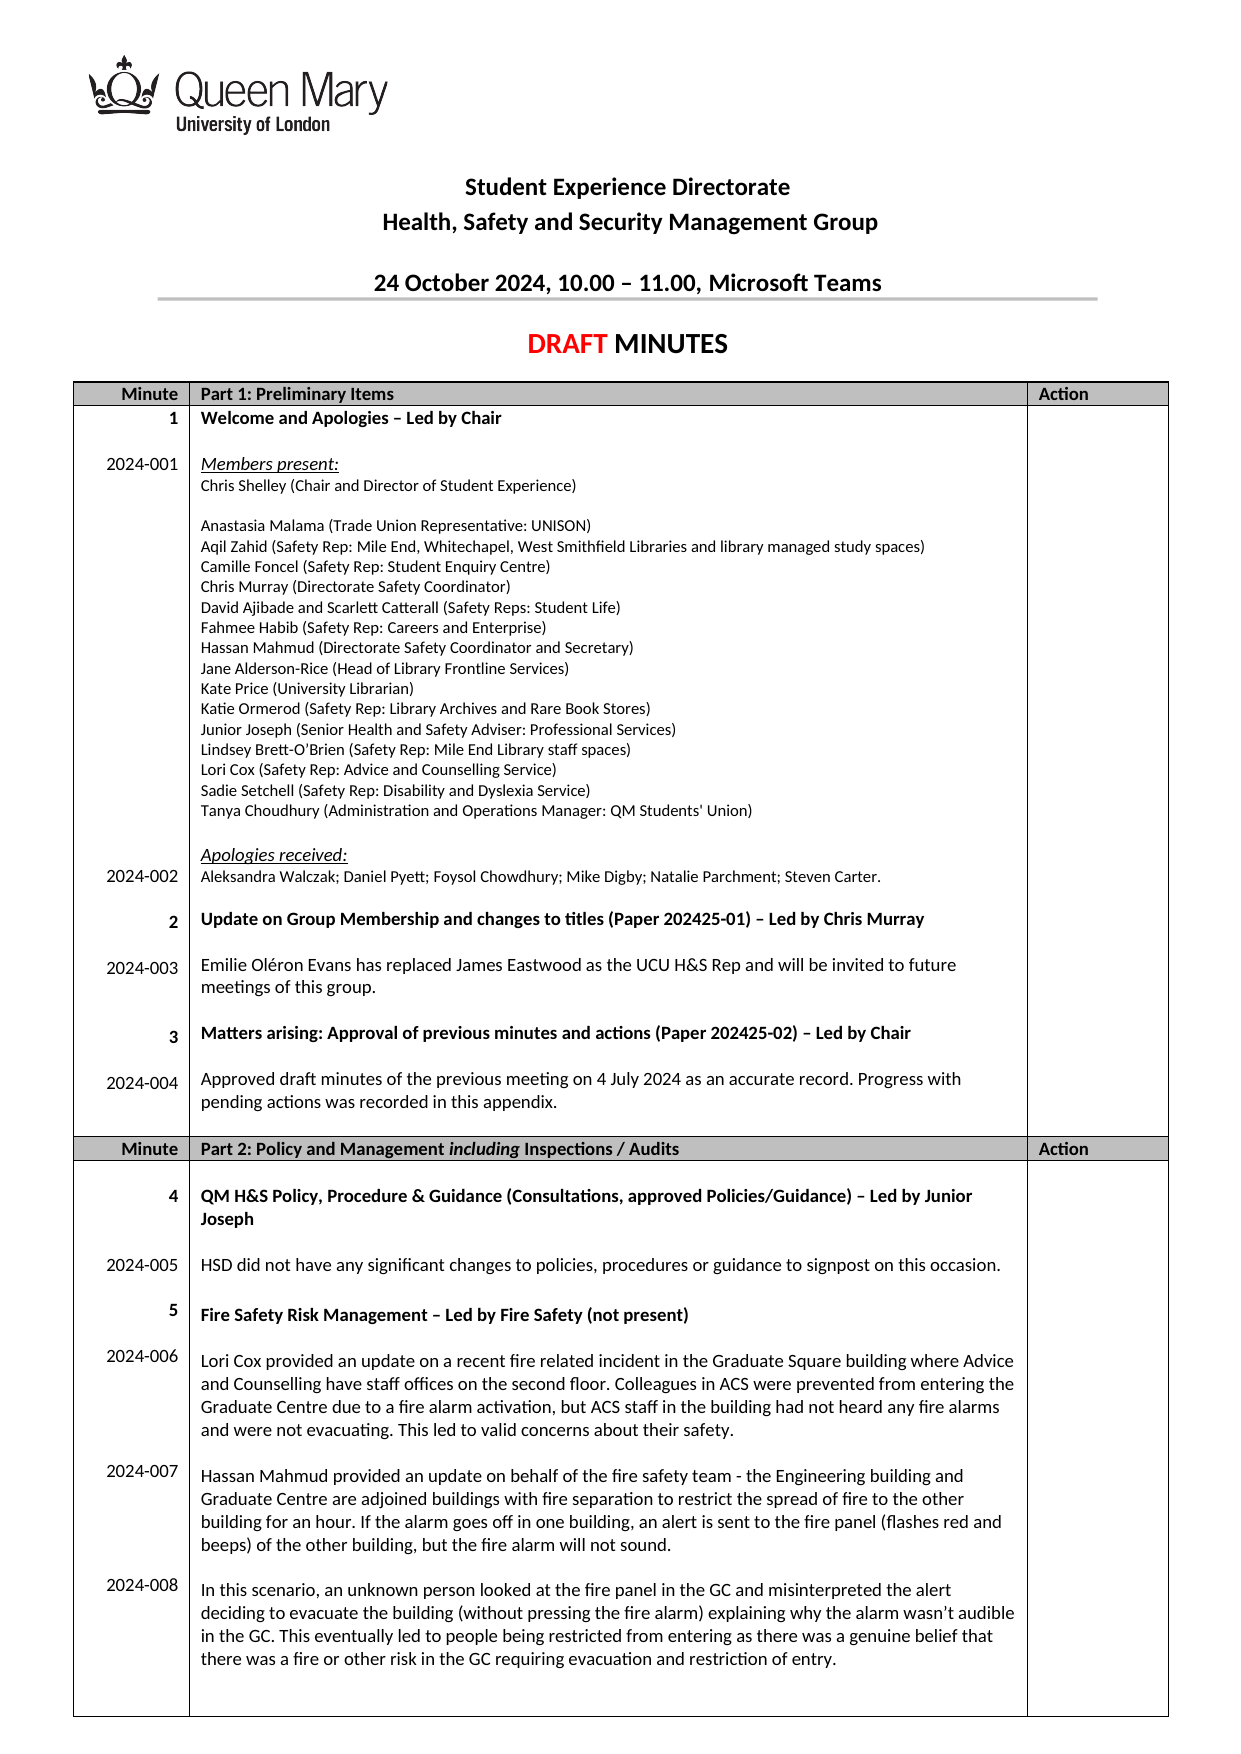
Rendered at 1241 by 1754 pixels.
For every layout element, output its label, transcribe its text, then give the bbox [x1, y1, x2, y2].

table_cell Action [1028, 1137, 1168, 1160]
table_cell [1028, 406, 1168, 1136]
table_cell Part 2: Policy and Management including Inspections / Audits [190, 1137, 1027, 1160]
table_header Minute [74, 383, 189, 405]
table_cell 1 2024-001 2024-002 2 2024-003 3 2024-004 [74, 406, 189, 1136]
table_cell Welcome and Apologies – Led by Chair Members present: Chris Shelley (Chair and Director of Student Experience) Anastasia Malama (Trade Union Representative: UNISON) Aqil Zahid (Safety Rep: Mile End, Whitechapel, West Smithfield Libraries and library managed study spaces) Camille Foncel (Safety Rep: Student Enquiry Centre) Chris Murray (Directorate Safety Coordinator) David Ajibade and Scarlett Catterall (Safety Reps: Student Life) Fahmee Habib (Safety Rep: Careers and Enterprise) Hassan Mahmud (Directorate Safety Coordinator and Secretary) Jane Alderson-Rice (Head of Library Frontline Services) Kate Price (University Librarian) Katie Ormerod (Safety Rep: Library Archives and Rare Book Stores) Junior Joseph (Senior Health and Safety Adviser: Professional Services) Lindsey Brett-O’Brien (Safety Rep: Mile End Library staff spaces) Lori Cox (Safety Rep: Advice and Counselling Service) Sadie Setchell (Safety Rep: Disability and Dyslexia Service) Tanya Choudhury (Administration and Operations Manager: QM Students' Union) Apologies received: Aleksandra Walczak; Daniel Pyett; Foysol Chowdhury; Mike Digby; Natalie Parchment; Steven Carter. Update on Group Membership and changes to titles (Paper 202425-01) – Led by Chris Murray Emilie Oléron Evans has replaced James Eastwood as the UCU H&S Rep and will be invited to future meetings of this group. Matters arising: Approval of previous minutes and actions (Paper 202425-02) – Led by Chair Approved draft minutes of the previous meeting on 4 July 2024 as an accurate record. Progress with pending actions was recorded in this appendix. [190, 406, 1027, 1136]
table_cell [190, 1161, 1027, 1716]
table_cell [1028, 1161, 1168, 1716]
picture [88, 55, 388, 135]
table_header Action [1028, 383, 1168, 405]
text Student Experience Directorate [89, 171, 1167, 201]
table_header Part 1: Preliminary Items [190, 383, 1027, 405]
table_cell Minute [74, 1137, 189, 1160]
text Health, Safety and Security Management Group [89, 206, 1167, 236]
text DRAFT MINUTES [89, 325, 1167, 361]
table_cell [74, 1161, 189, 1716]
text 24 October 2024, 10.00 – 11.00, Microsoft Teams [89, 267, 1167, 297]
